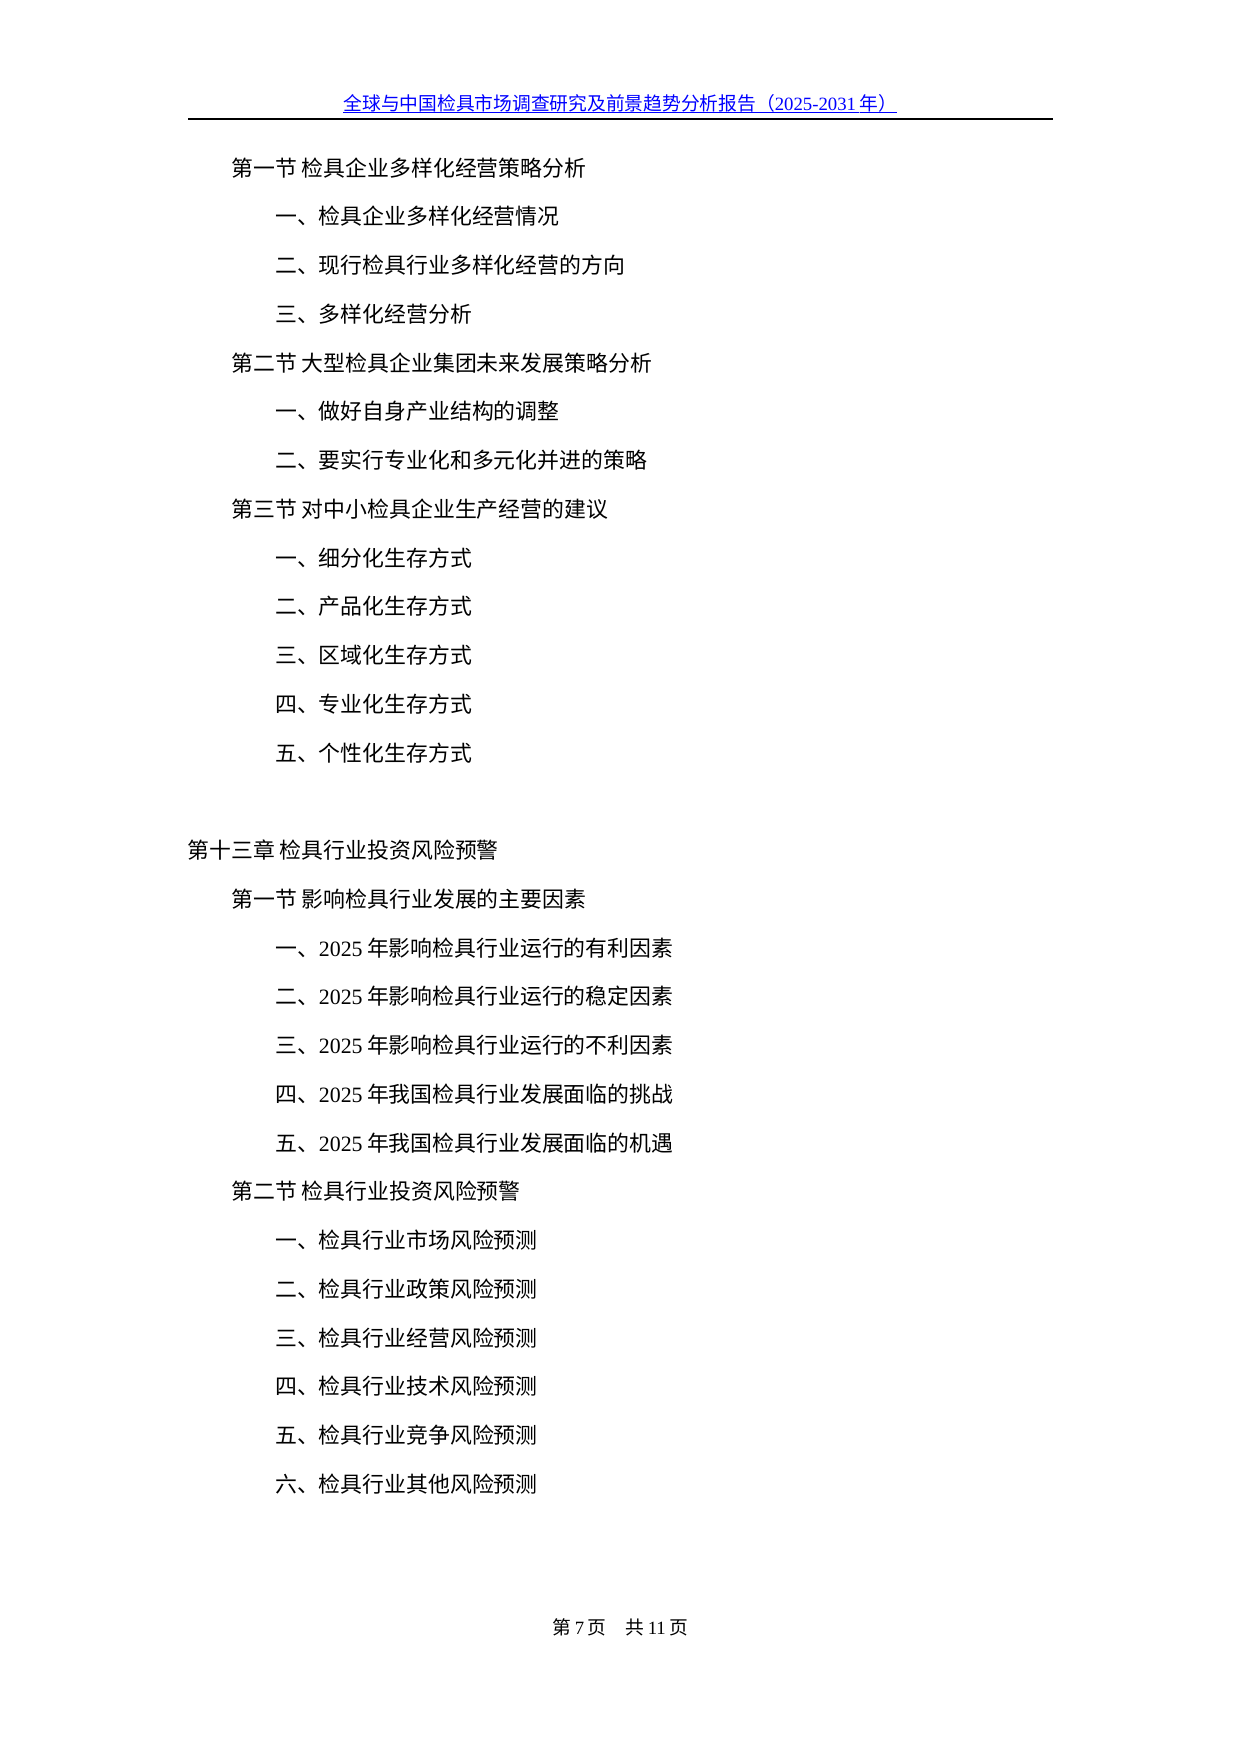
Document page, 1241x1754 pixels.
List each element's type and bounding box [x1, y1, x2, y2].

text [187, 150, 1053, 1499]
